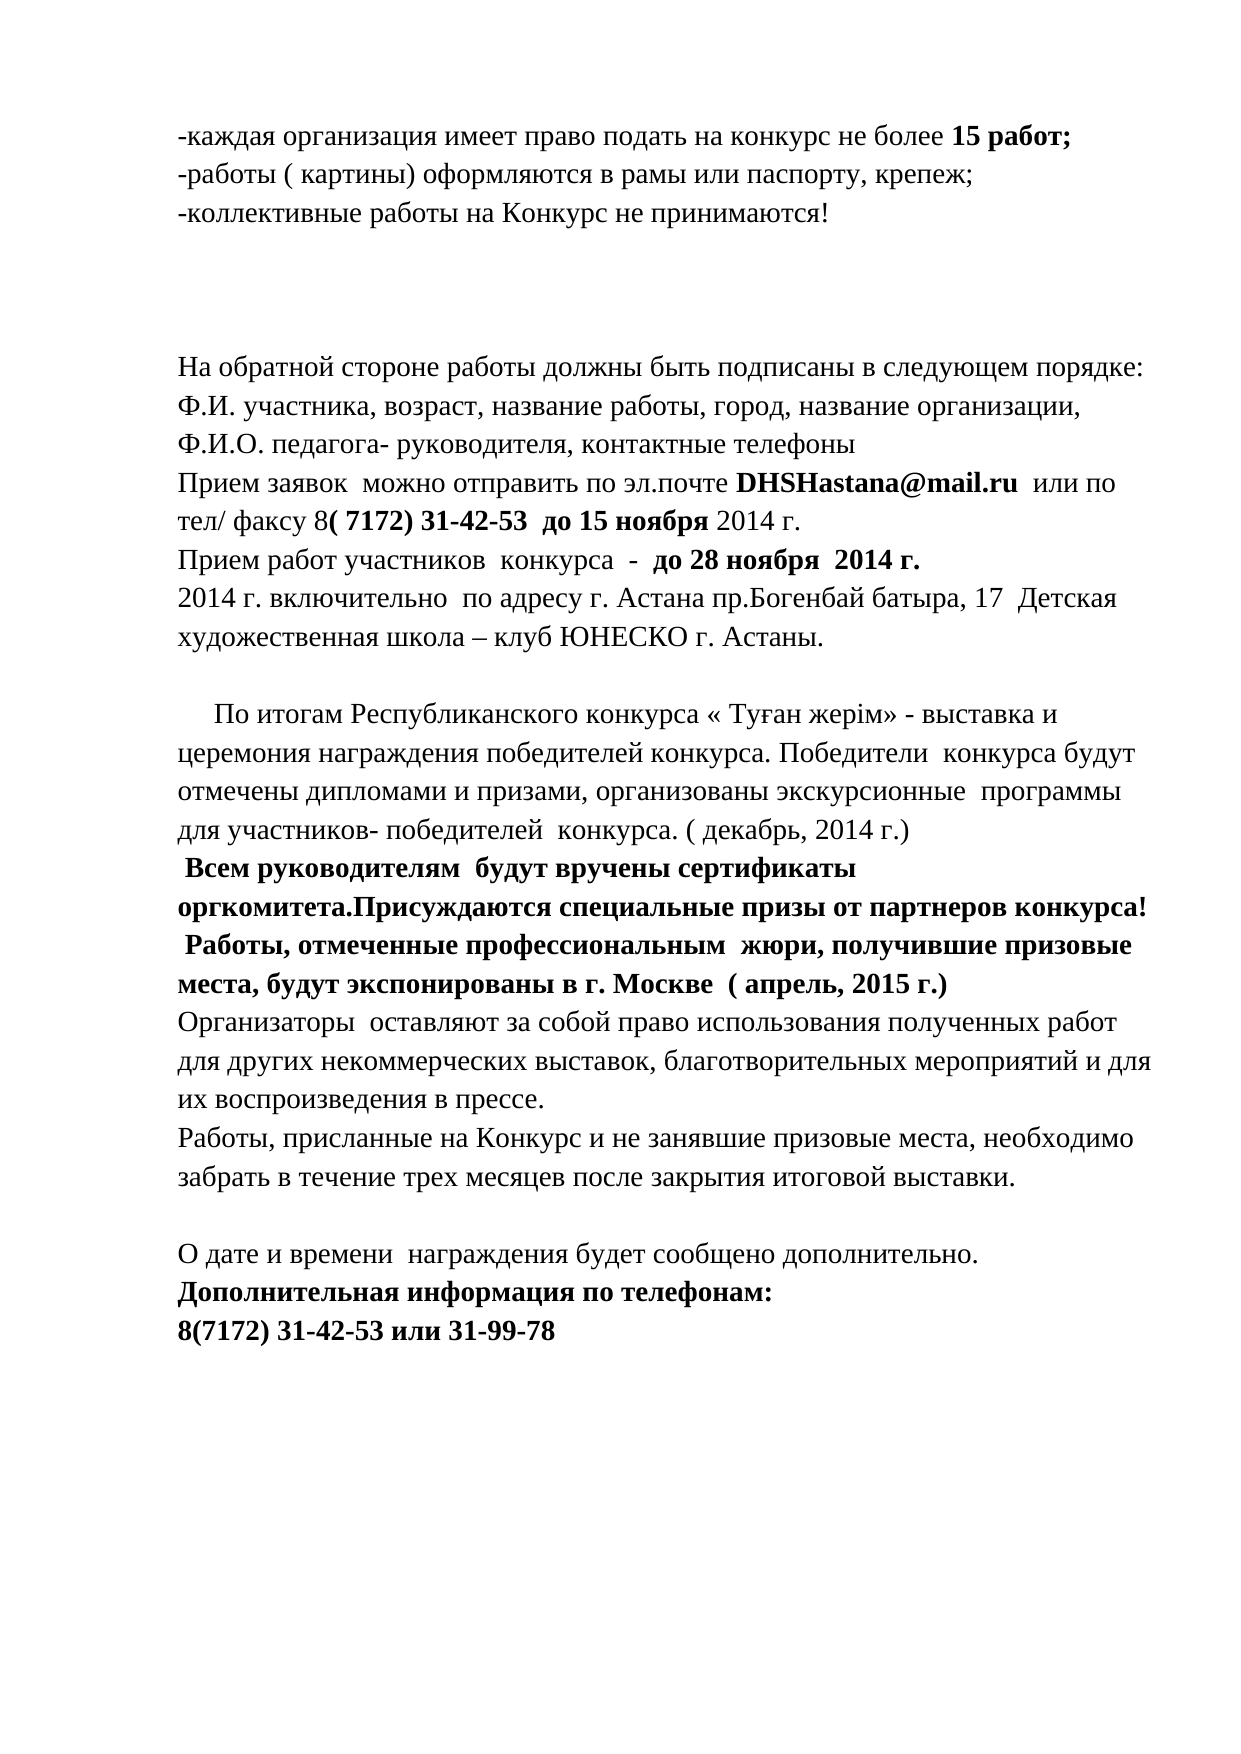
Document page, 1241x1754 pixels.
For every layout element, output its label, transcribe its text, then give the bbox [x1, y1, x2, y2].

text Работы, присланные на Конкурс и не занявшие призовые места, необходимо забрать в течение трех месяцев после закрытия итоговой выставки. [177, 1120, 1152, 1192]
text Работы, отмеченные профессиональным жюри, получившие призовые места, будут экспонированы в г. Москве ( апрель, 2015 г.) [177, 927, 1152, 999]
text 8(7172) 31-42-53 или 31-99-78 [177, 1313, 1152, 1346]
text Организаторы оставляют за собой право использования полученных работ для других некоммерческих выставок, благотворительных мероприятий и для их воспроизведения в прессе. [177, 1004, 1152, 1115]
text Прием заявок можно отправить по эл.почте DHSHastana@mail.ru или по тел/ факсу 8( 7172) 31-42-53 до 15 ноября 2014 г. [177, 465, 1152, 537]
text На обратной стороне работы должны быть подписаны в следующем порядке: [177, 349, 1152, 383]
text -каждая организация имеет право подать на конкурс не более 15 работ; -работы ( картины) оформляются в рамы или паспорту, крепеж; -коллективные работы на Конкурс не принимаются! [177, 118, 1152, 229]
text Ф.И. участника, возраст, название работы, город, название организации, Ф.И.О. педагога- руководителя, контактные телефоны [177, 388, 1152, 460]
text Всем руководителям будут вручены сертификаты оргкомитета.Присуждаются специальные призы от партнеров конкурса! [177, 850, 1152, 922]
text Прием работ участников конкурса - до 28 ноября 2014 г. [177, 542, 1152, 576]
text 2014 г. включительно по адресу г. Астана пр.Богенбай батыра, 17 Детская художественная школа – клуб ЮНЕСКО г. Астаны. [177, 581, 1152, 653]
text По итогам Республиканского конкурса « Туған жерім» - выставка и церемония награждения победителей конкурса. Победители конкурса будут отмечены дипломами и призами, организованы экскурсионные программы для участников- победителей конкурса. ( декабрь, 2014 г.) [177, 696, 1152, 845]
text Дополнительная информация по телефонам: [177, 1274, 1152, 1308]
text О дате и времени награждения будет сообщено дополнительно. [177, 1236, 1152, 1269]
